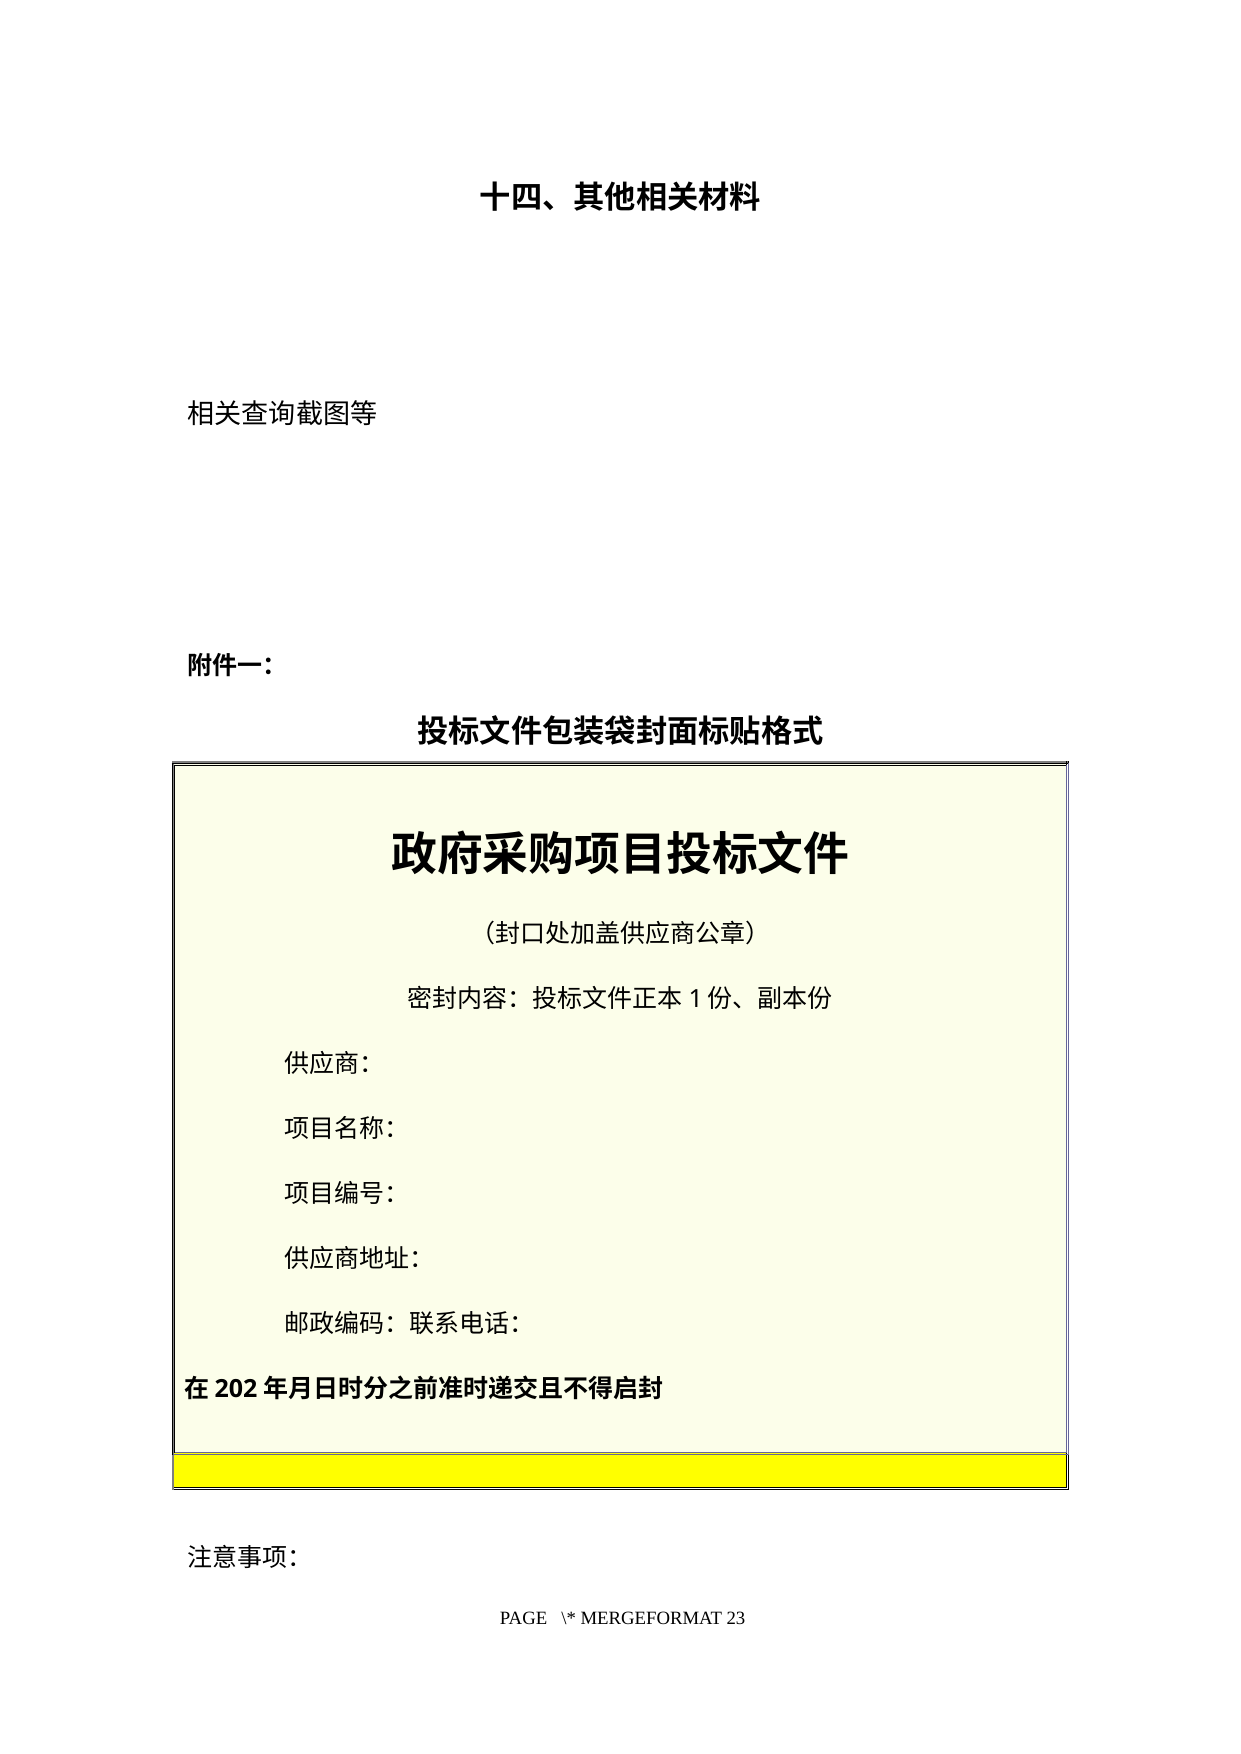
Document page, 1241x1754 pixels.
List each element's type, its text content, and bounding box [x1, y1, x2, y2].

table_header [174, 1455, 1066, 1487]
text 十四、其他相关材料 [187, 162, 1053, 227]
text 附件一： [187, 631, 1053, 696]
text 投标文件包装袋封面标贴格式 [187, 696, 1053, 761]
text 相关查询截图等 [187, 379, 1053, 444]
text 注意事项： [187, 1523, 1053, 1588]
